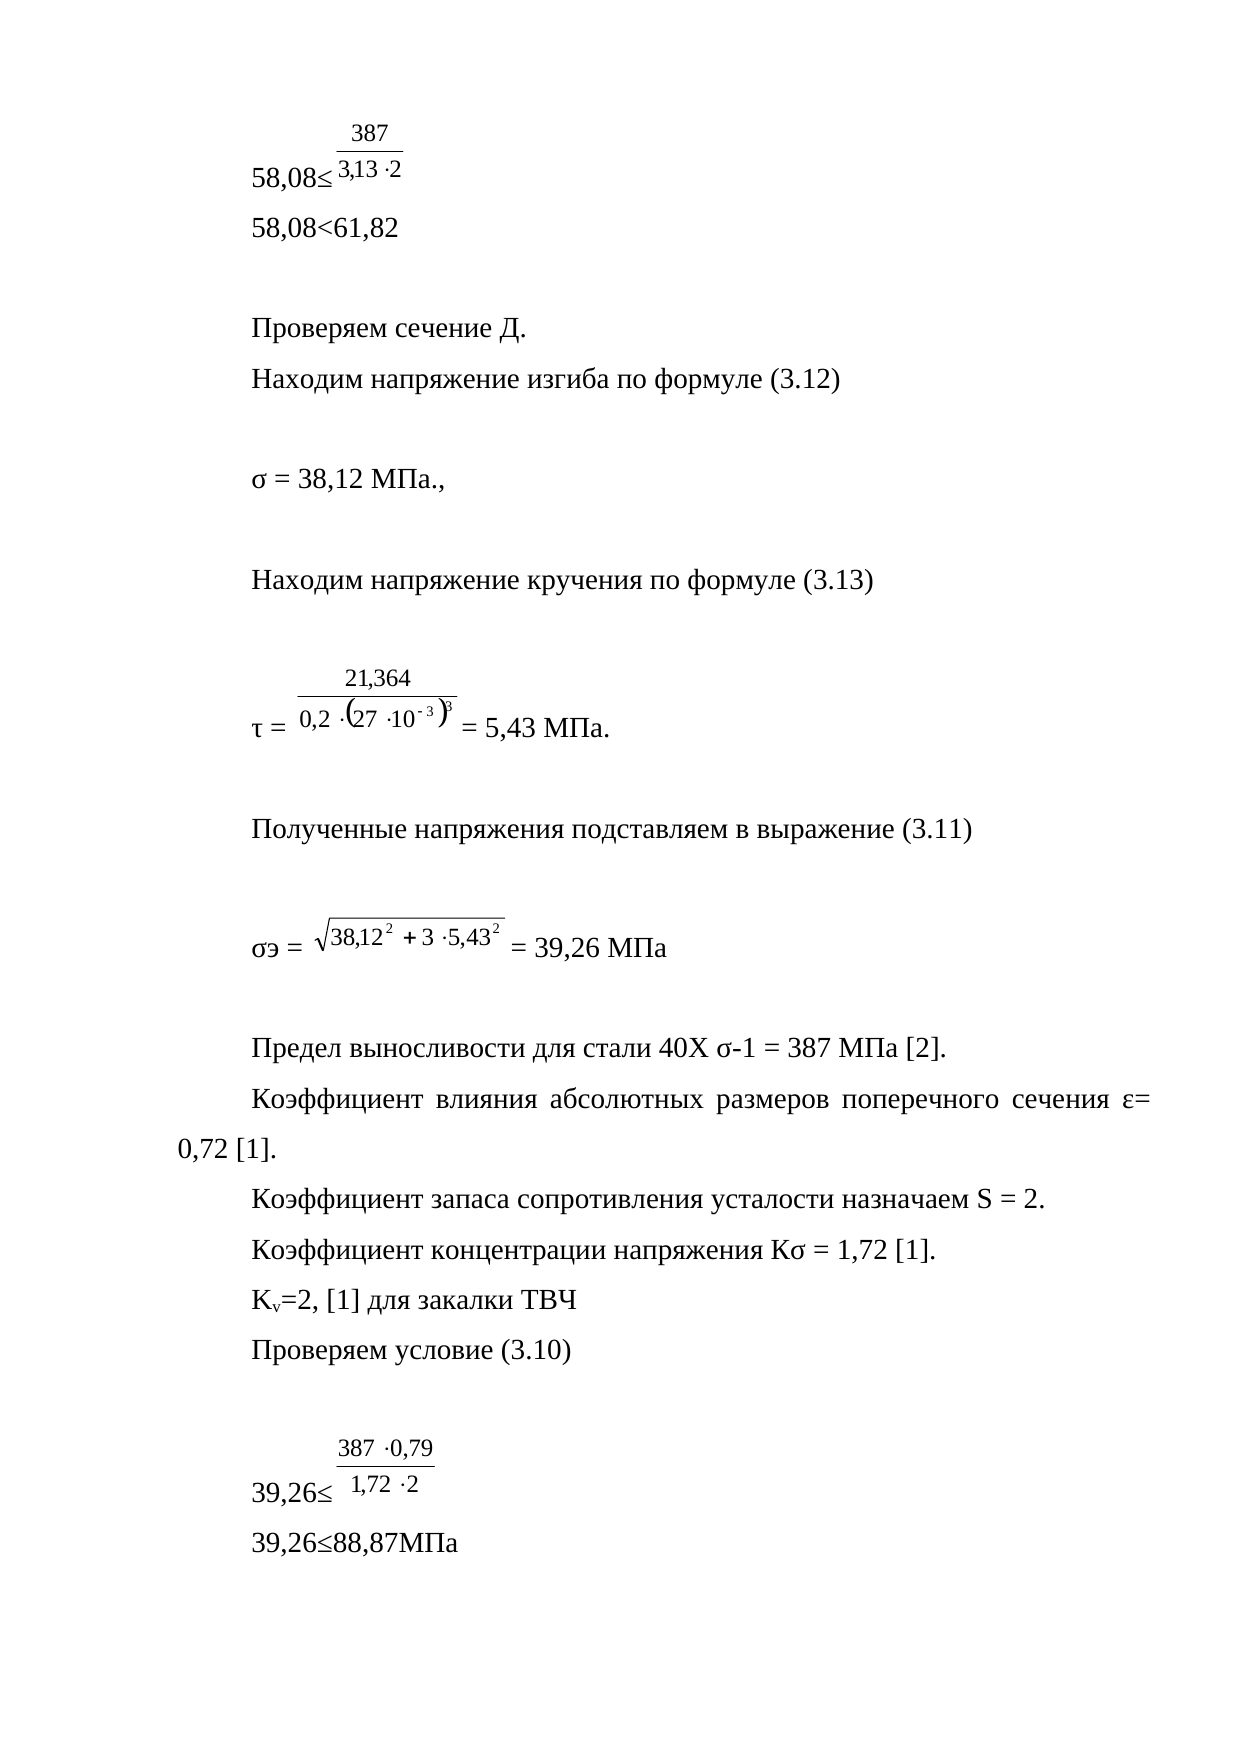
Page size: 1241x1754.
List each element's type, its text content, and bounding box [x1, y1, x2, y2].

text σ = 38,12 МПа., [177, 462, 1152, 495]
text Находим напряжение кручения по формуле (3.13) [177, 562, 1152, 596]
text Находим напряжение изгиба по формуле (3.12) [177, 361, 1152, 394]
text Предел выносливости для стали 40Х σ-1 = 387 МПа [2]. [177, 1031, 1152, 1064]
text σэ = = 39,26 МПа [177, 912, 1152, 963]
text 39,26≤ [177, 1433, 1152, 1508]
text Проверяем условие (3.10) [177, 1332, 1152, 1366]
text 58,08<61,82 [177, 210, 1152, 243]
text Проверяем сечение Д. [177, 311, 1152, 344]
text 39,26≤88,87МПа [177, 1525, 1152, 1558]
text Полученные напряжения подставляем в выражение (3.11) [177, 811, 1152, 845]
text Коэффициент влияния абсолютных размеров поперечного сечения ε= 0,72 [1]. [177, 1081, 1152, 1165]
text Коэффициент запаса сопротивления усталости назначаем S = 2. [177, 1182, 1152, 1215]
text τ = = 5,43 МПа. [177, 663, 1152, 744]
text 58,08≤ [177, 118, 1152, 193]
text Коэффициент концентрации напряжения Кσ = 1,72 [1]. [177, 1232, 1152, 1265]
text Kv=2, [1] для закалки ТВЧ [177, 1282, 1152, 1316]
